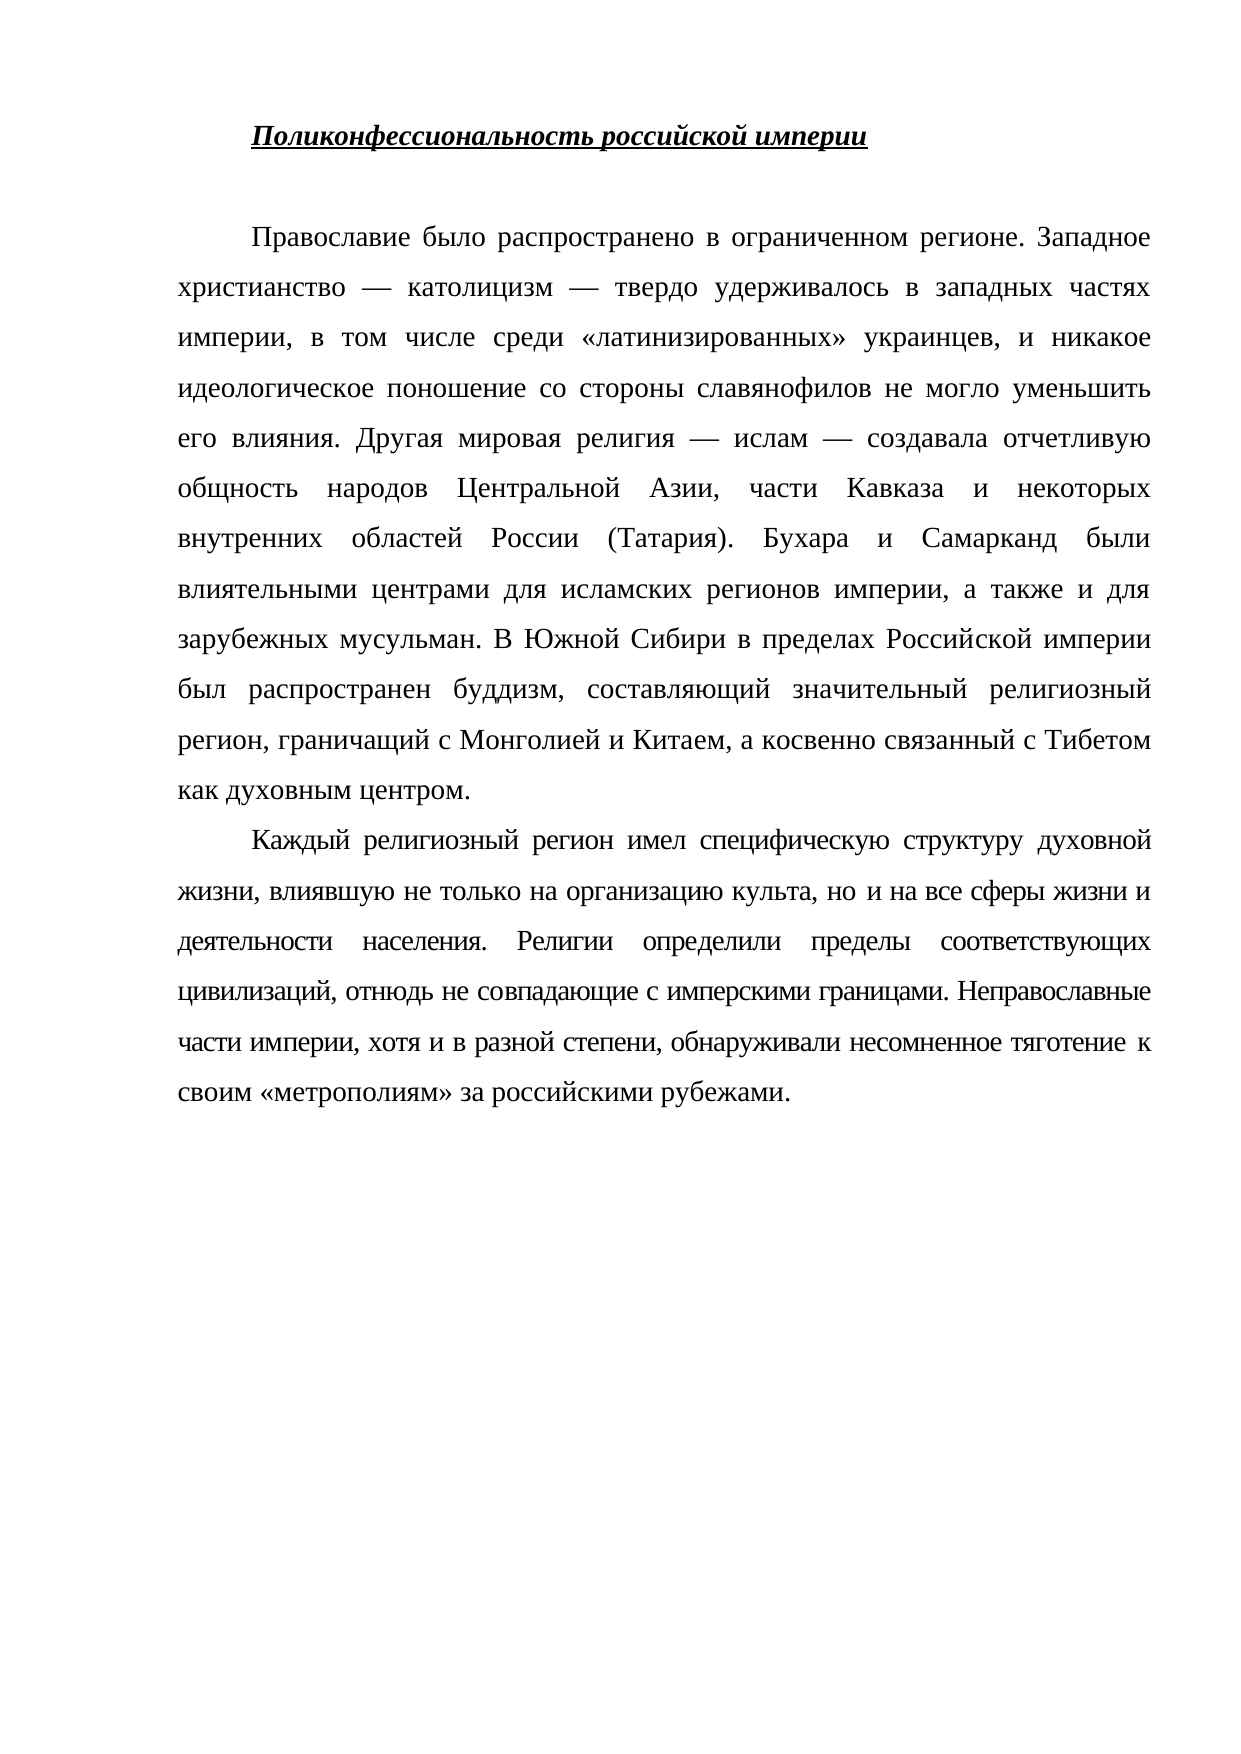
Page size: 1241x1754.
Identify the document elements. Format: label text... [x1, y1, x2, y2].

text Поликонфессиональность российской империи [177, 118, 1152, 152]
text Православие было распространено в ограниченном регионе. Западное христианство — католицизм — твердо удерживалось в западных частях империи, в том числе среди «латинизированных» украинцев, и никакое идеологическое поношение со стороны славянофилов не могло уменьшить его влияния. Другая мировая религия — ислам — создавала отчетливую общность народов Центральной Азии, части Кавказа и некоторых внутренних областей России (Татария). Бухара и Самарканд были влиятельными центрами для исламских регионов империи, а также и для зарубежных мусульман. В Южной Сибири в пределах Российской империи был распространен буддизм, составляющий значительный религиозный регион, граничащий с Монголией и Китаем, а косвенно связанный с Тибетом как духовным центром. [177, 219, 1152, 806]
text Каждый религиозный регион имел специфическую структуру духовной жизни, влиявшую не только на организацию культа, но и на все сферы жизни и деятельности населения. Религии определили пределы соответствующих цивилизаций, отнюдь не совпадающие с имперскими границами. Неправославные части империи, хотя и в разной степени, обнаруживали несомненное тяготение к своим «метрополиям» за российскими рубежами. [177, 822, 1152, 1108]
